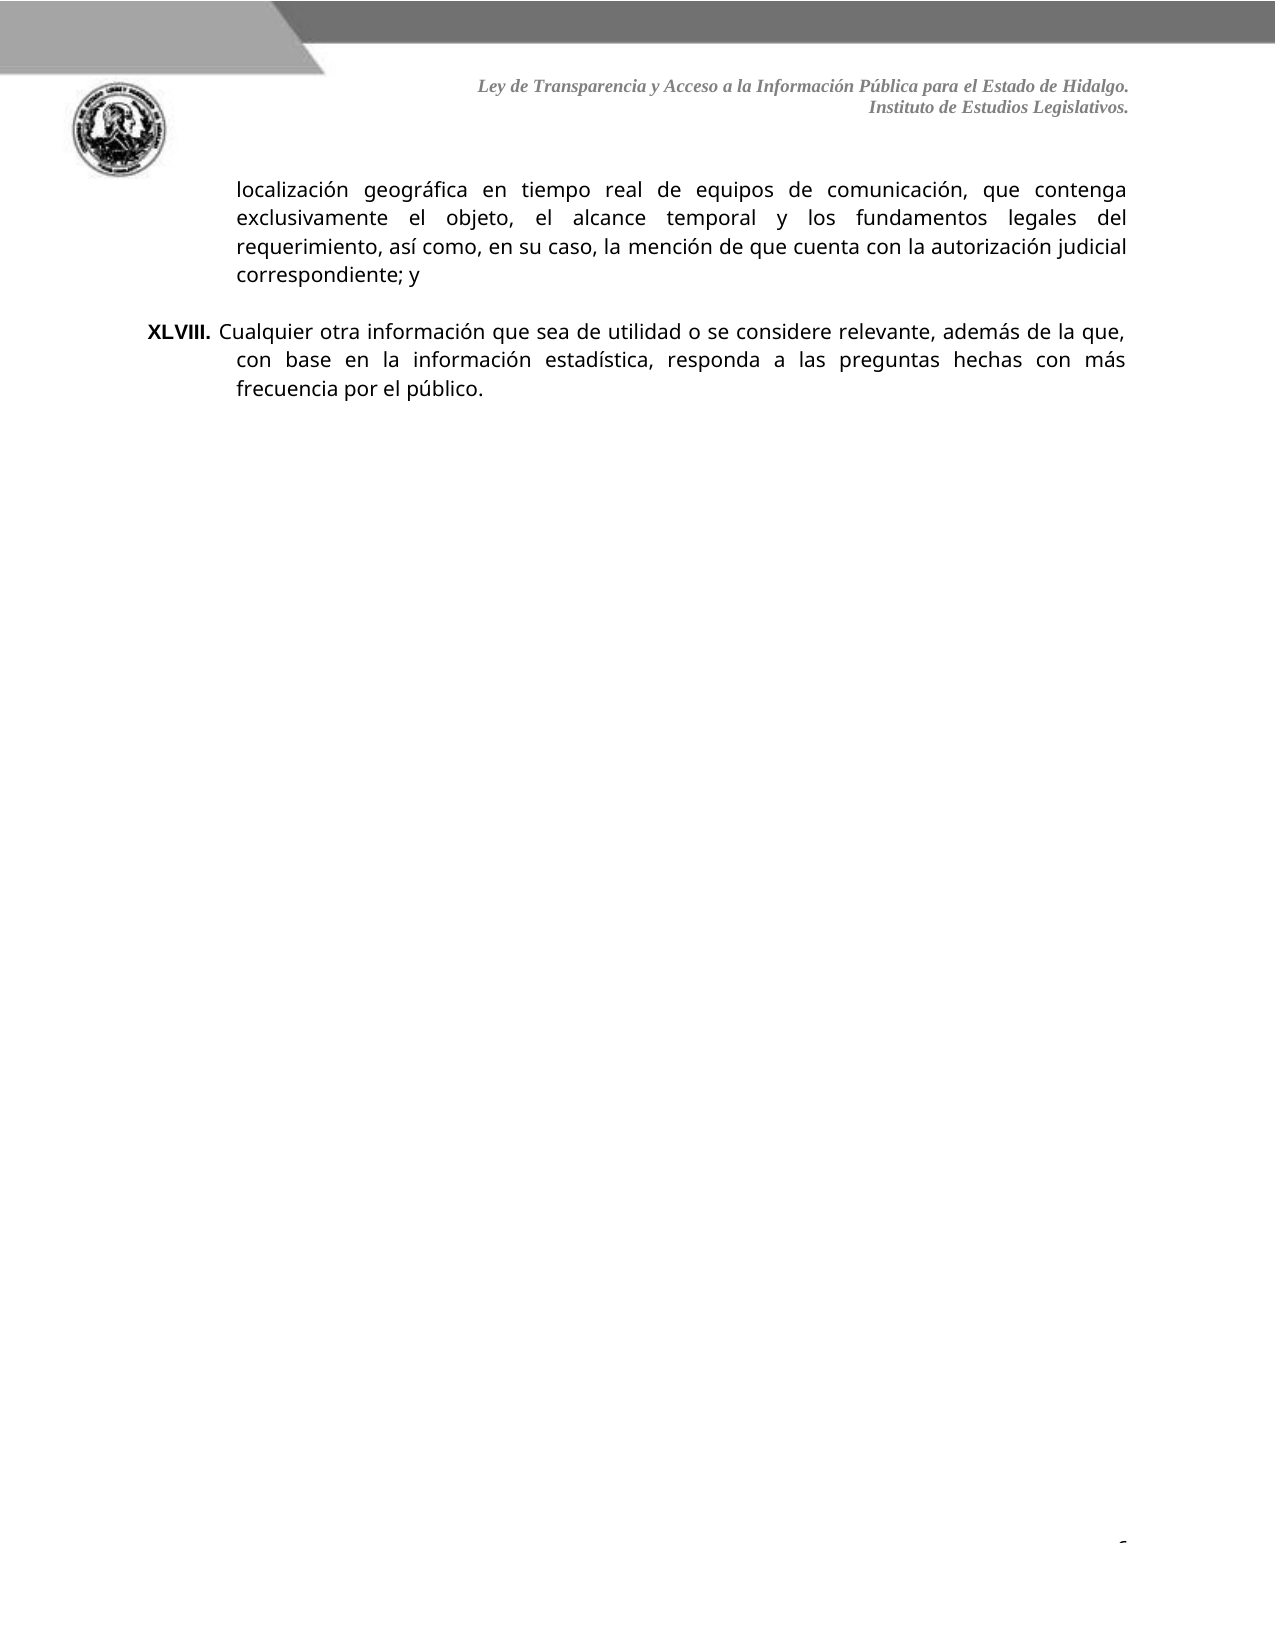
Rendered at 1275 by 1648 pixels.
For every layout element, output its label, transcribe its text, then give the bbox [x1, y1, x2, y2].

picture [0, 1, 1275, 179]
text XLVIII. Cualquier otra información que sea de utilidad o se considere relevante, además de la que, con base en la información estadística, responda a las preguntas hechas con más frecuencia por el público. [147, 317, 1127, 402]
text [147, 175, 1128, 289]
